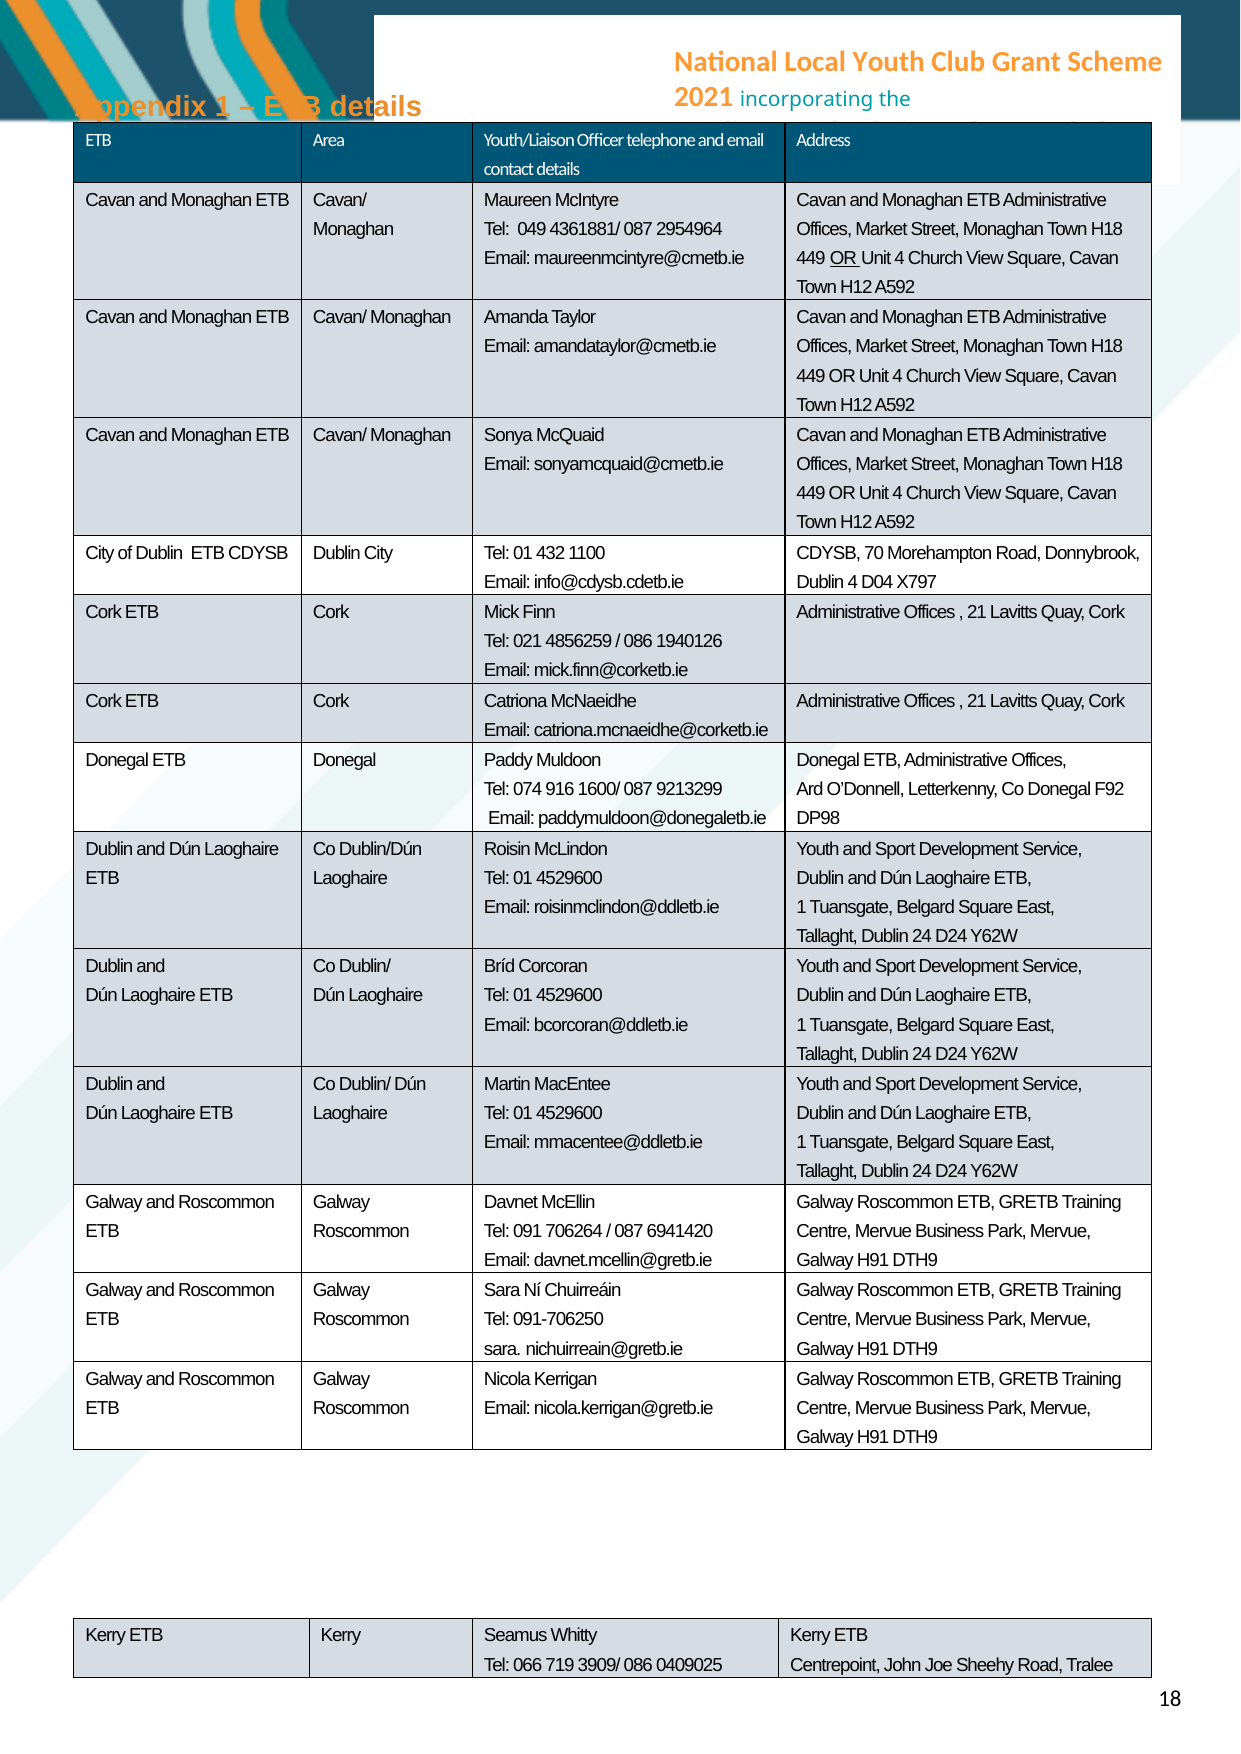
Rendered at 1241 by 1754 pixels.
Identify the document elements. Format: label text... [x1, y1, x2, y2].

table_cell Galway Roscommon [302, 1185, 472, 1272]
text Appendix 1 – ETB details [74, 89, 1181, 122]
table_cell Galway and Roscommon ETB [74, 1273, 301, 1361]
table_cell Co Dublin/ Dún Laoghaire [302, 1067, 472, 1184]
table_header Address [786, 123, 1151, 182]
table_cell Catriona McNaeidhe Email: catriona.mcnaeidhe@corketb.ie [473, 684, 784, 742]
table_cell Amanda Taylor Email: amandataylor@cmetb.ie [473, 300, 784, 417]
table_cell Davnet McEllin Tel: 091 706264 / 087 6941420 Email: davnet.mcellin@gretb.ie [473, 1185, 784, 1272]
table_cell Cork ETB [74, 595, 301, 683]
table_cell Dublin and Dún Laoghaire ETB [74, 832, 301, 948]
table_cell Dublin and Dún Laoghaire ETB [74, 949, 301, 1066]
table_header Kerry [310, 1619, 472, 1677]
table_cell Cavan and Monaghan ETB Administrative Offices, Market Street, Monaghan Town H18 449 OR Unit 4 Church View Square, Cavan Town H12 A592 [786, 418, 1151, 535]
table_cell Galway and Roscommon ETB [74, 1362, 301, 1449]
table_cell Cavan/ Monaghan [302, 183, 472, 299]
table_cell Cavan and Monaghan ETB Administrative Offices, Market Street, Monaghan Town H18 449 OR Unit 4 Church View Square, Cavan Town H12 A592 [786, 300, 1151, 417]
table_cell Cork [302, 595, 472, 683]
table_cell Youth and Sport Development Service, Dublin and Dún Laoghaire ETB, 1 Tuansgate, Belgard Square East, Tallaght, Dublin 24 D24 Y62W [786, 832, 1151, 948]
table_cell Galway Roscommon ETB, GRETB Training Centre, Mervue Business Park, Mervue, Galway H91 DTH9 [786, 1273, 1151, 1361]
table_cell Donegal ETB [74, 743, 301, 831]
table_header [473, 1619, 778, 1677]
table_cell Martin MacEntee Tel: 01 4529600 Email: mmacentee@ddletb.ie [473, 1067, 784, 1184]
table_cell Cavan/ Monaghan [302, 300, 472, 417]
table_cell Dublin City [302, 536, 472, 594]
table_cell City of Dublin ETB CDYSB [74, 536, 301, 594]
table_cell Sara Ní Chuirreáin Tel: 091-706250 sara. nichuirreain@gretb.ie [473, 1273, 784, 1361]
table_cell Mick Finn Tel: 021 4856259 / 086 1940126 Email: mick.finn@corketb.ie [473, 595, 784, 683]
table_cell Galway Roscommon [302, 1362, 472, 1449]
table_cell Cork ETB [74, 684, 301, 742]
table_cell Galway Roscommon ETB, GRETB Training Centre, Mervue Business Park, Mervue, Galway H91 DTH9 [786, 1185, 1151, 1272]
table_cell Bríd Corcoran Tel: 01 4529600 Email: bcorcoran@ddletb.ie [473, 949, 784, 1066]
table_cell Youth and Sport Development Service, Dublin and Dún Laoghaire ETB, 1 Tuansgate, Belgard Square East, Tallaght, Dublin 24 D24 Y62W [786, 1067, 1151, 1184]
table_cell Roisin McLindon Tel: 01 4529600 Email: roisinmclindon@ddletb.ie [473, 832, 784, 948]
table_header Kerry ETB [74, 1619, 309, 1677]
table_header Area [302, 123, 472, 182]
table_cell Administrative Offices , 21 Lavitts Quay, Cork [786, 684, 1151, 742]
table_cell Dublin and Dún Laoghaire ETB [74, 1067, 301, 1184]
table_cell Youth and Sport Development Service, Dublin and Dún Laoghaire ETB, 1 Tuansgate, Belgard Square East, Tallaght, Dublin 24 D24 Y62W [786, 949, 1151, 1066]
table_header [779, 1619, 1151, 1677]
table_cell Cavan and Monaghan ETB Administrative Offices, Market Street, Monaghan Town H18 449 OR Unit 4 Church View Square, Cavan Town H12 A592 [786, 183, 1151, 299]
table_cell Tel: 01 432 1100 Email: info@cdysb.cdetb.ie [473, 536, 784, 594]
table_cell Galway Roscommon [302, 1273, 472, 1361]
table_cell Cavan and Monaghan ETB [74, 300, 301, 417]
table_cell Galway and Roscommon ETB [74, 1185, 301, 1272]
table_cell Maureen McIntyre Tel: 049 4361881/ 087 2954964 Email: maureenmcintyre@cmetb.ie [473, 183, 784, 299]
table_cell Cavan and Monaghan ETB [74, 183, 301, 299]
table_cell Sonya McQuaid Email: sonyamcquaid@cmetb.ie [473, 418, 784, 535]
table_cell Cavan/ Monaghan [302, 418, 472, 535]
table_header ETB [74, 123, 301, 182]
table_cell Administrative Offices , 21 Lavitts Quay, Cork [786, 595, 1151, 683]
table_header Youth/Liaison Officer telephone and email contact details [473, 123, 784, 182]
table_cell Cork [302, 684, 472, 742]
table_cell CDYSB, 70 Morehampton Road, Donnybrook, Dublin 4 D04 X797 [786, 536, 1151, 594]
table_cell Donegal [302, 743, 472, 831]
picture [0, 0, 1241, 1716]
table_cell Paddy Muldoon Tel: 074 916 1600/ 087 9213299 Email: paddymuldoon@donegaletb.ie [473, 743, 784, 831]
table_cell Nicola Kerrigan Email: nicola.kerrigan@gretb.ie [473, 1362, 784, 1449]
table_cell Co Dublin/ Dún Laoghaire [302, 949, 472, 1066]
table_cell Donegal ETB, Administrative Offices, Ard O’Donnell, Letterkenny, Co Donegal F92 DP98 [786, 743, 1151, 831]
table_cell Co Dublin/Dún Laoghaire [302, 832, 472, 948]
table_cell Galway Roscommon ETB, GRETB Training Centre, Mervue Business Park, Mervue, Galway H91 DTH9 [786, 1362, 1151, 1449]
table_cell Cavan and Monaghan ETB [74, 418, 301, 535]
